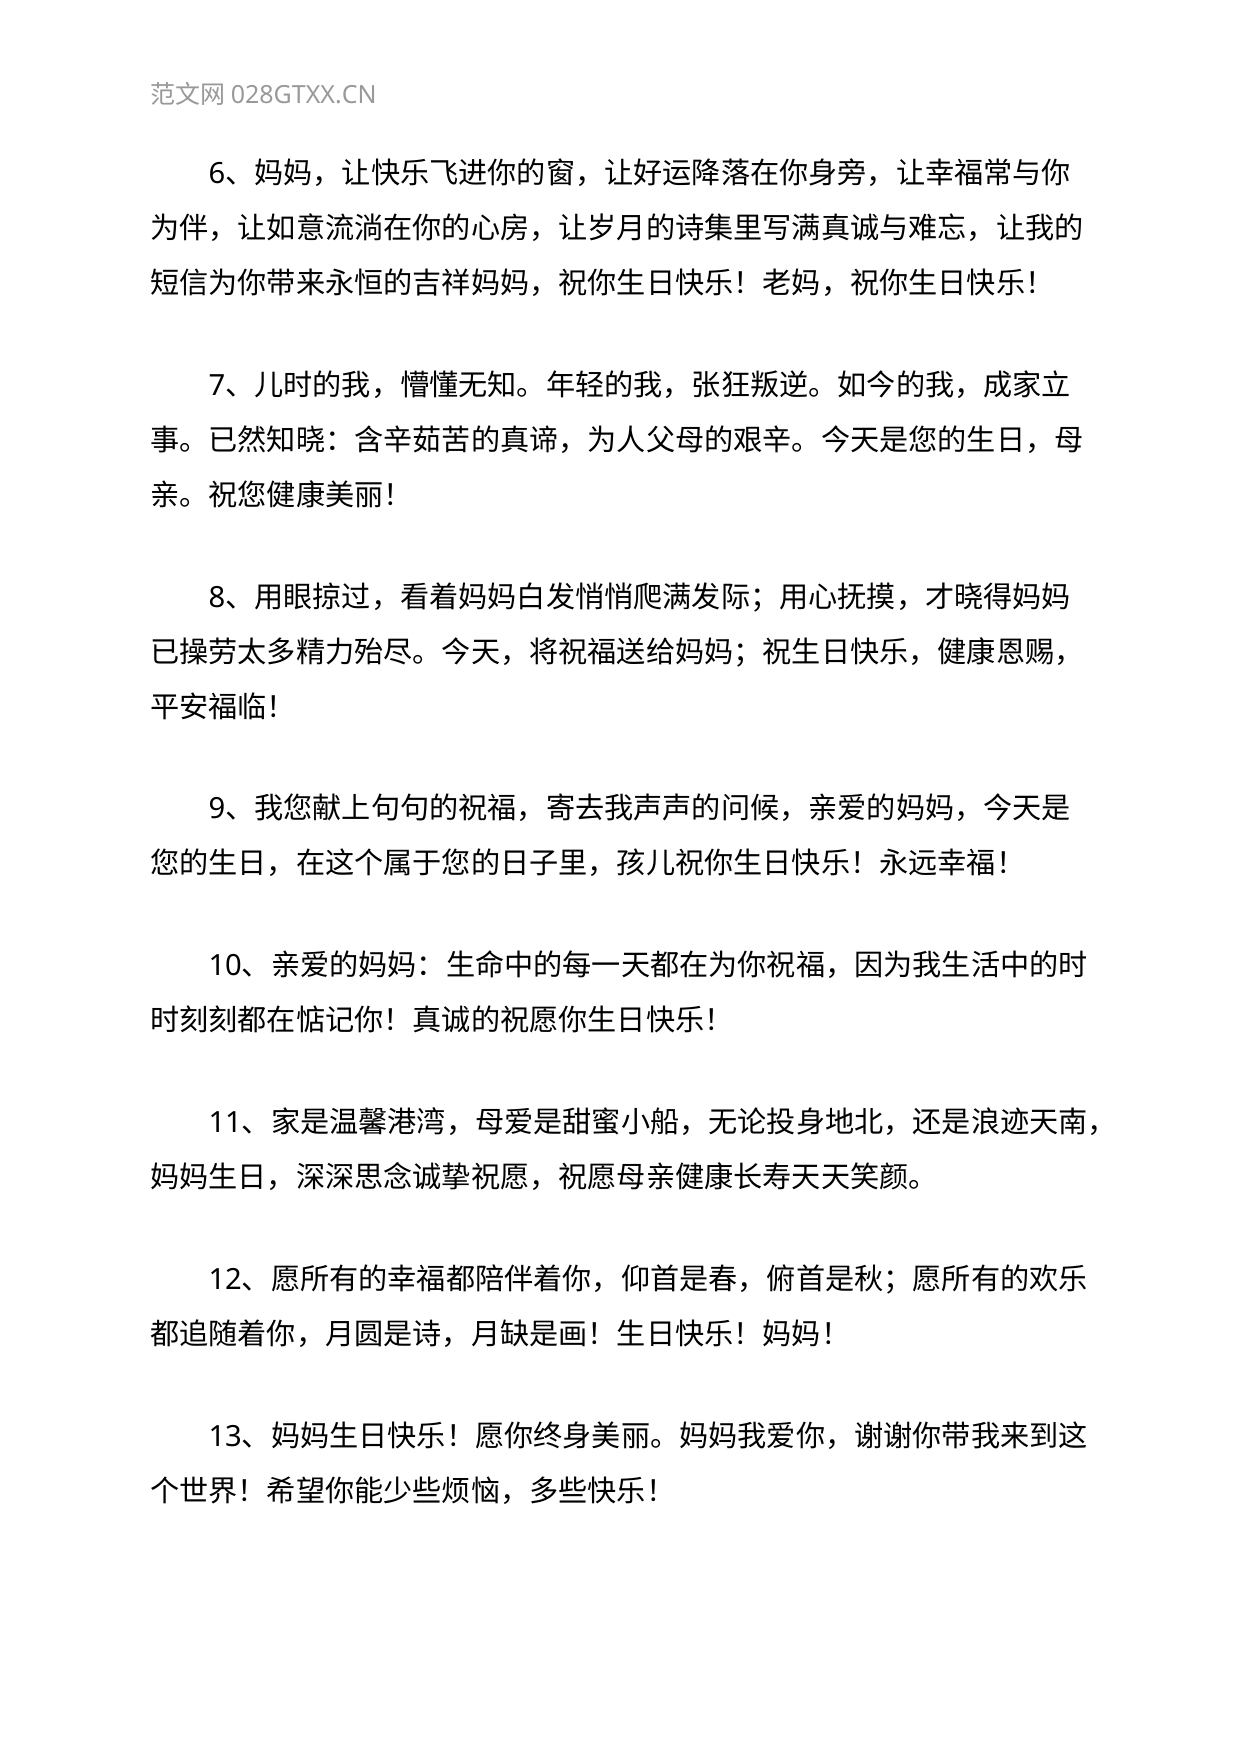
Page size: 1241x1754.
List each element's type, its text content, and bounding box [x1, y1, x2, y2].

text 12、愿所有的幸福都陪伴着你，仰首是春，俯首是秋；愿所有的欢乐都追随着你，月圆是诗，月缺是画！生日快乐！妈妈！ [150, 1255, 1090, 1353]
text 8、用眼掠过，看着妈妈白发悄悄爬满发际；用心抚摸，才晓得妈妈已操劳太多精力殆尽。今天，将祝福送给妈妈；祝生日快乐，健康恩赐，平安福临！ [150, 573, 1090, 726]
text 7、儿时的我，懵懂无知。年轻的我，张狂叛逆。如今的我，成家立事。已然知晓：含辛茹苦的真谛，为人父母的艰辛。今天是您的生日，母亲。祝您健康美丽！ [150, 362, 1090, 514]
text 13、妈妈生日快乐！愿你终身美丽。妈妈我爱你，谢谢你带我来到这个世界！希望你能少些烦恼，多些快乐！ [150, 1412, 1090, 1509]
text 10、亲爱的妈妈：生命中的每一天都在为你祝福，因为我生活中的时时刻刻都在惦记你！真诚的祝愿你生日快乐！ [150, 942, 1090, 1039]
text 9、我您献上句句的祝福，寄去我声声的问候，亲爱的妈妈，今天是您的生日，在这个属于您的日子里，孩儿祝你生日快乐！永远幸福！ [150, 785, 1090, 882]
text 6、妈妈，让快乐飞进你的窗，让好运降落在你身旁，让幸福常与你为伴，让如意流淌在你的心房，让岁月的诗集里写满真诚与难忘，让我的短信为你带来永恒的吉祥妈妈，祝你生日快乐！老妈，祝你生日快乐！ [150, 150, 1090, 302]
text 11、家是温馨港湾，母爱是甜蜜小船，无论投身地北，还是浪迹天南，妈妈生日，深深思念诚挚祝愿，祝愿母亲健康长寿天天笑颜。 [150, 1098, 1090, 1196]
